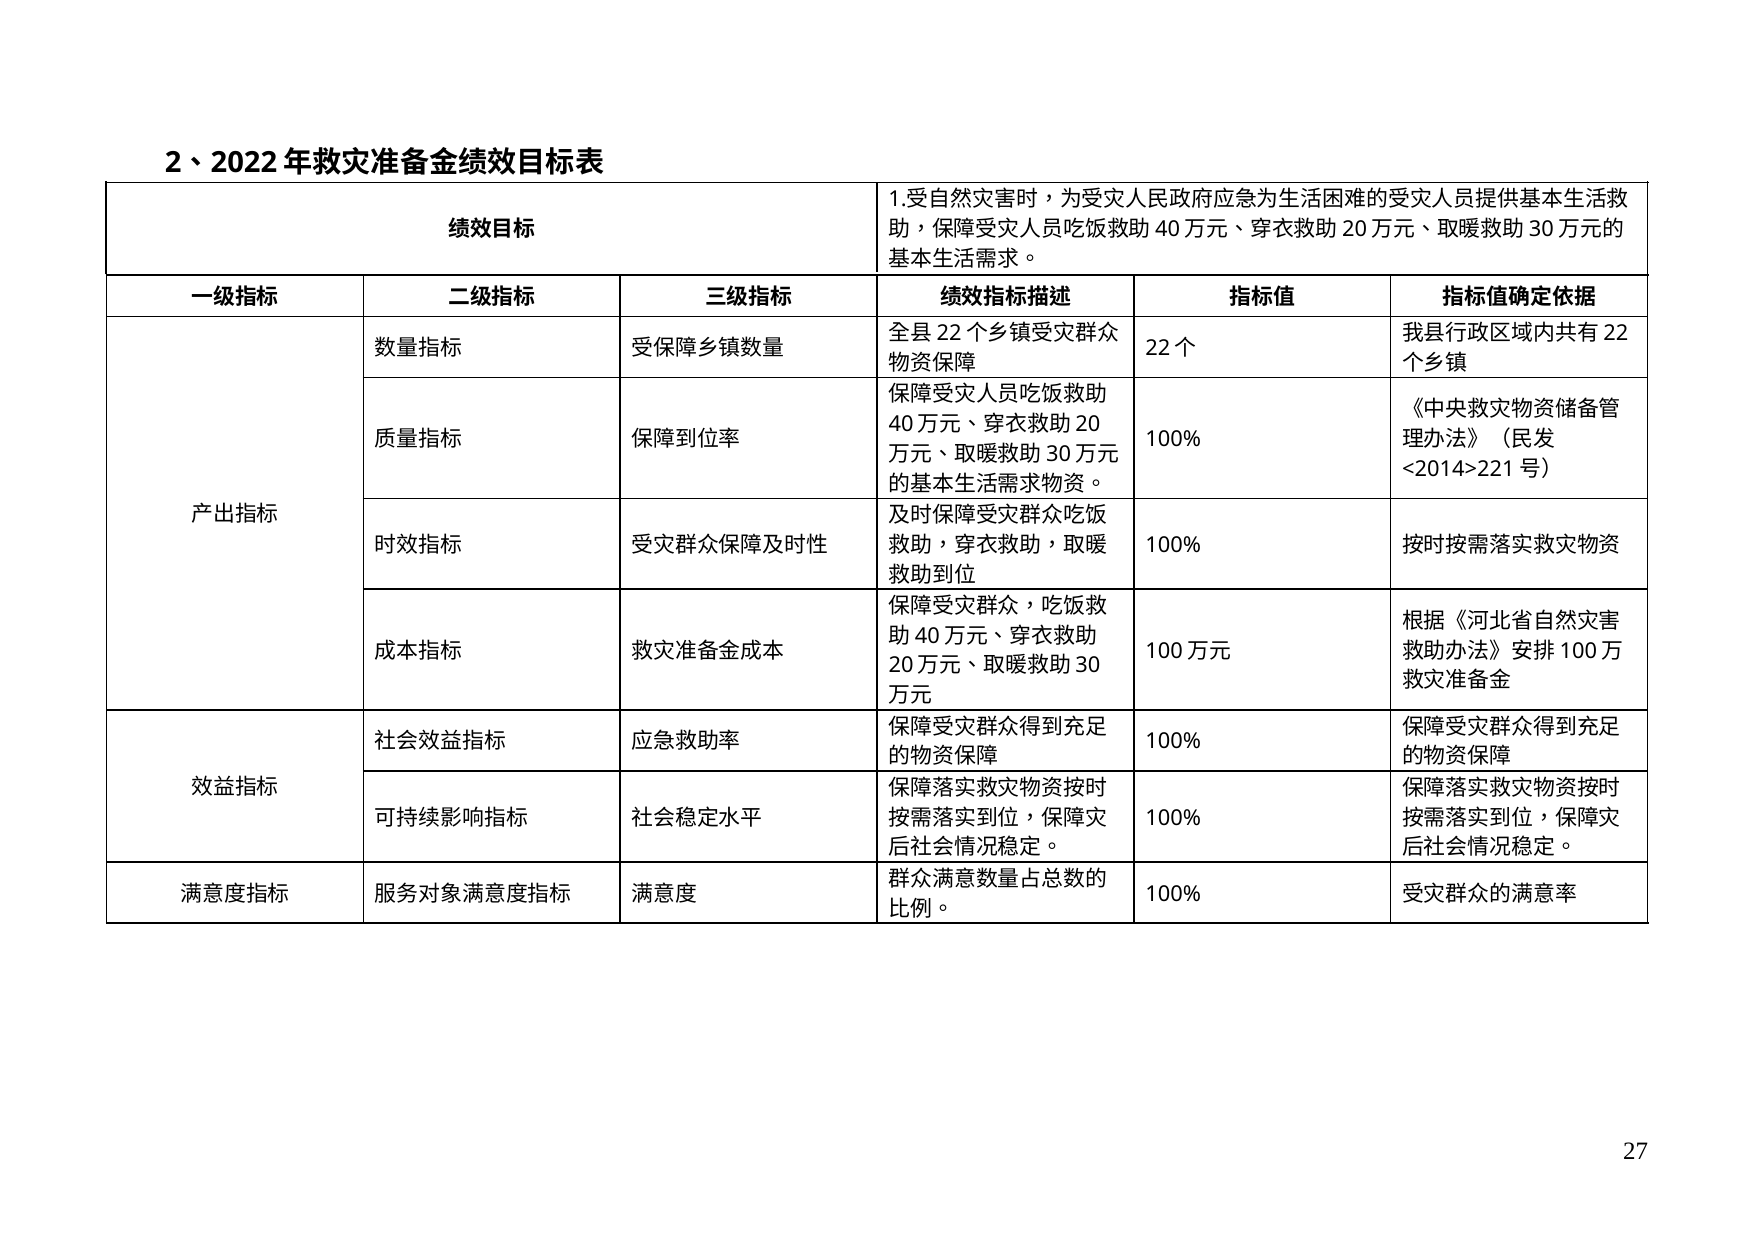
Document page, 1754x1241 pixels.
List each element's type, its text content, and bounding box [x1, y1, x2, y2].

text 2、2022年救灾准备金绩效目标表 [106, 142, 1648, 181]
table_cell 保障到位率 [621, 378, 876, 497]
table_cell 22个 [1135, 317, 1390, 377]
table_cell 质量指标 [364, 378, 619, 497]
table_cell 满意度指标 [107, 863, 363, 922]
table_cell 保障落实救灾物资按时按需落实到位，保障灾后社会情况稳定。 [878, 772, 1133, 861]
table_cell 100% [1135, 711, 1390, 770]
table_cell 社会效益指标 [364, 711, 619, 770]
table_cell 受保障乡镇数量 [621, 317, 876, 377]
table_header 绩效目标 [107, 183, 876, 272]
table_cell 100% [1135, 772, 1390, 861]
table_header 三级指标 [621, 276, 876, 316]
table_header 指标值确定依据 [1391, 276, 1647, 316]
table_cell 效益指标 [107, 711, 363, 861]
table_cell 服务对象满意度指标 [364, 863, 619, 922]
table_header 二级指标 [364, 276, 619, 316]
table_cell 保障受灾群众得到充足的物资保障 [878, 711, 1133, 770]
table_cell 100% [1135, 499, 1390, 588]
table_cell 可持续影响指标 [364, 772, 619, 861]
table_cell 群众满意数量占总数的比例。 [878, 863, 1133, 922]
table_cell 《中央救灾物资储备管理办法》（民发<2014>221号） [1391, 378, 1647, 497]
table_cell 救灾准备金成本 [621, 590, 876, 709]
table_cell 受灾群众保障及时性 [621, 499, 876, 588]
table_header 绩效指标描述 [878, 276, 1133, 316]
table_cell 根据《河北省自然灾害救助办法》安排100万救灾准备金 [1391, 590, 1647, 709]
table_cell 满意度 [621, 863, 876, 922]
table_header 1.受自然灾害时，为受灾人民政府应急为生活困难的受灾人员提供基本生活救助，保障受灾人员吃饭救助40万元、穿衣救助20万元、取暖救助30万元的基本生活需求。 [878, 183, 1647, 272]
table_header 一级指标 [107, 276, 363, 316]
table_cell 全县22个乡镇受灾群众物资保障 [878, 317, 1133, 377]
table_cell 保障受灾群众得到充足的物资保障 [1391, 711, 1647, 770]
table_cell 100% [1135, 863, 1390, 922]
table_cell 100万元 [1135, 590, 1390, 709]
table_cell 受灾群众的满意率 [1391, 863, 1647, 922]
table_cell 我县行政区域内共有22个乡镇 [1391, 317, 1647, 377]
table_cell 按时按需落实救灾物资 [1391, 499, 1647, 588]
table_cell 数量指标 [364, 317, 619, 377]
table_cell 保障落实救灾物资按时按需落实到位，保障灾后社会情况稳定。 [1391, 772, 1647, 861]
table_cell 社会稳定水平 [621, 772, 876, 861]
table_cell 100% [1135, 378, 1390, 497]
table_cell 产出指标 [107, 317, 363, 709]
table_cell 保障受灾人员吃饭救助40万元、穿衣救助20万元、取暖救助30万元的基本生活需求物资。 [878, 378, 1133, 497]
table_cell 时效指标 [364, 499, 619, 588]
table_cell 保障受灾群众，吃饭救助40万元、穿衣救助20万元、取暖救助30万元 [878, 590, 1133, 709]
table_cell 及时保障受灾群众吃饭救助，穿衣救助，取暖救助到位 [878, 499, 1133, 588]
table_cell 应急救助率 [621, 711, 876, 770]
table_cell 成本指标 [364, 590, 619, 709]
table_header 指标值 [1135, 276, 1390, 316]
